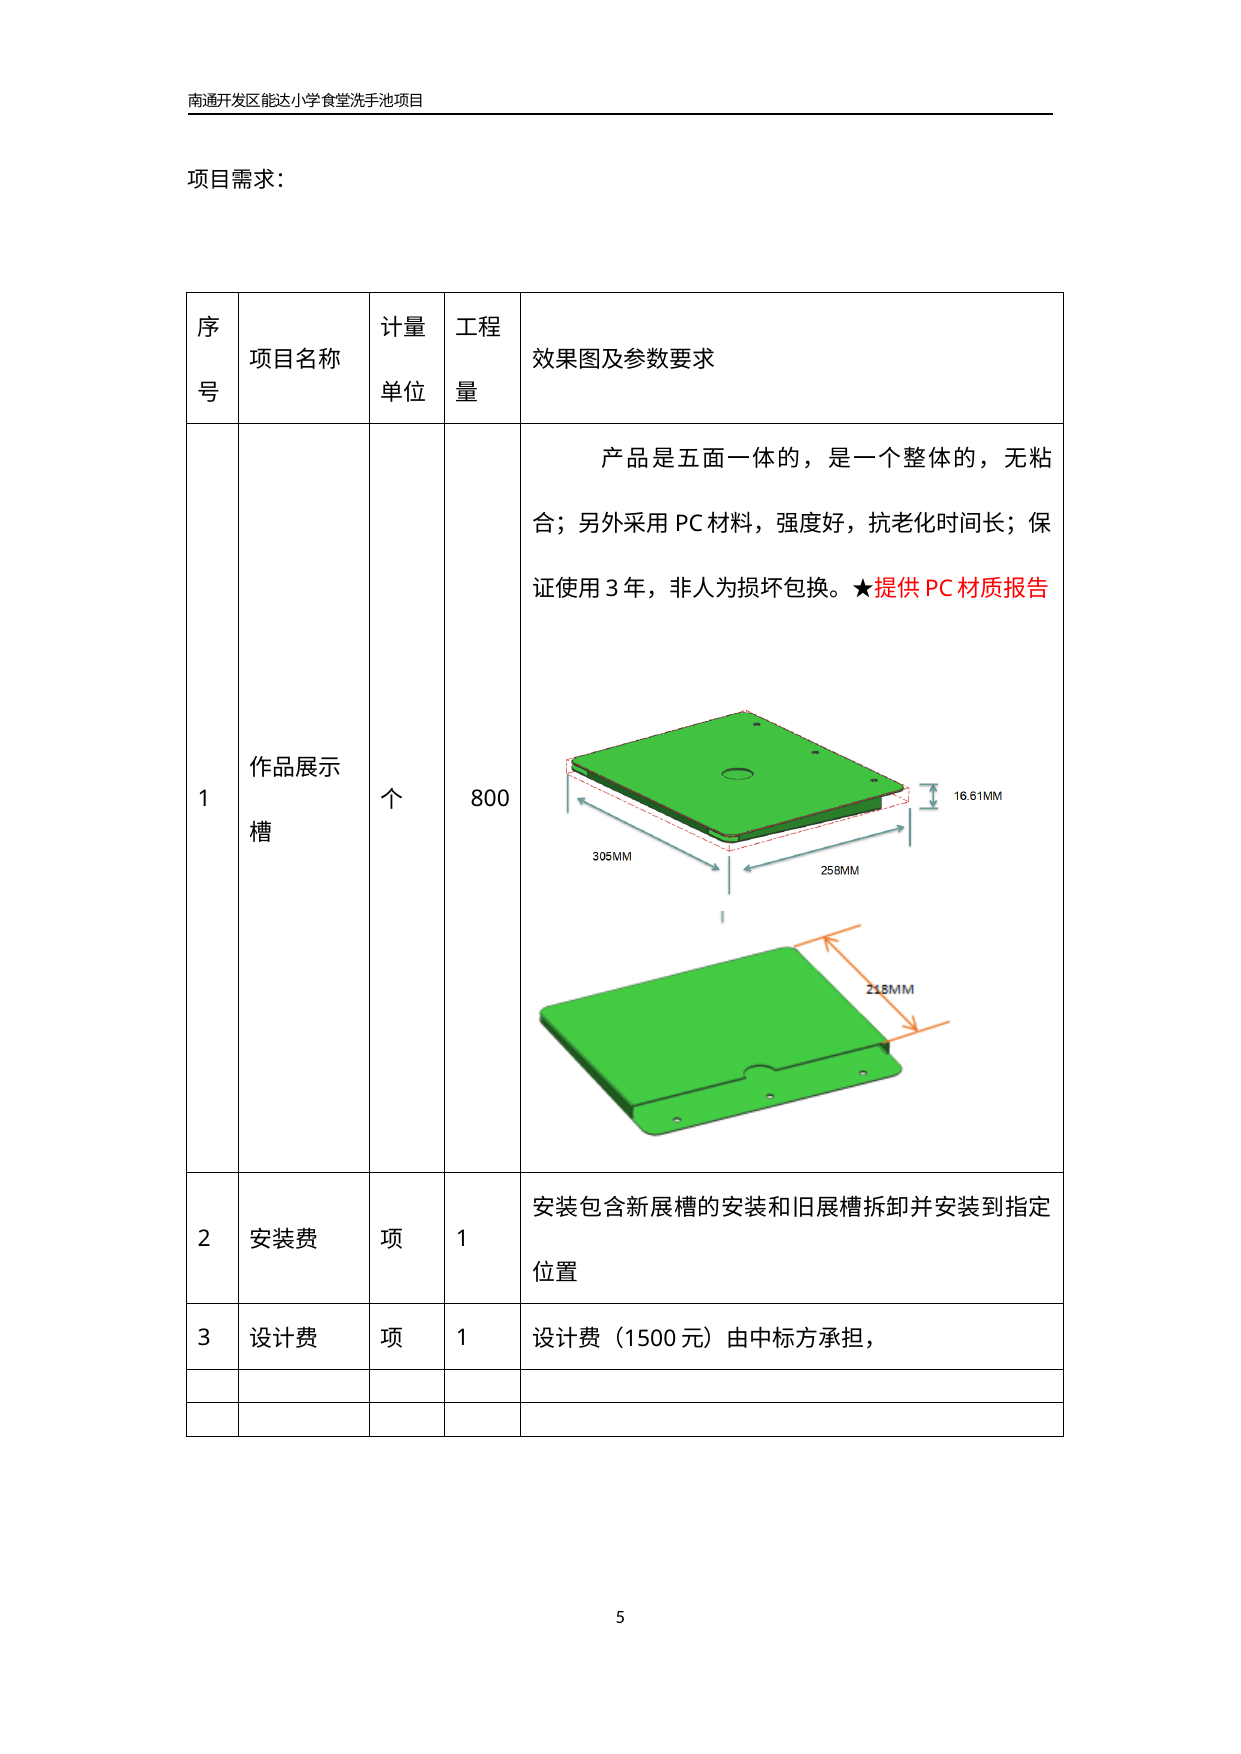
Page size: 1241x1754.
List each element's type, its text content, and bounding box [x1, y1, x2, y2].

table_cell [370, 1370, 444, 1402]
table_cell 2 [187, 1173, 238, 1303]
table_cell 3 [187, 1304, 238, 1369]
table_cell 800 [445, 424, 520, 1172]
table_header 效果图及参数要求 [521, 293, 1063, 423]
table_cell 设计费（1500元）由中标方承担， [521, 1304, 1063, 1369]
table_cell 1 [445, 1304, 520, 1369]
table_cell 1 [445, 1173, 520, 1303]
table_cell 设计费 [239, 1304, 369, 1369]
table_cell [187, 1403, 238, 1436]
table_cell 安装包含新展槽的安装和旧展槽拆卸并安装到指定位置 [521, 1173, 1063, 1303]
table_cell [187, 1370, 238, 1402]
table_header 计量单位 [370, 293, 444, 423]
table_header 工程量 [445, 293, 520, 423]
table_header 项目名称 [239, 293, 369, 423]
table_header 序号 [187, 293, 238, 423]
picture [532, 911, 954, 1141]
table_cell [445, 1403, 520, 1436]
table_cell 项 [370, 1304, 444, 1369]
text 项目需求： [187, 162, 1053, 194]
table_cell [239, 1403, 369, 1436]
table_cell 作品展示槽 [239, 424, 369, 1172]
table_cell 产品是五面一体的，是一个整体的，无粘合；另外采用PC材料，强度好，抗老化时间长；保证使用3年，非人为损坏包换。★提供PC材质报告 [521, 424, 1063, 1172]
table_cell 个 [370, 424, 444, 1172]
table_cell [521, 1403, 1063, 1436]
table_cell [445, 1370, 520, 1402]
table_cell 1 [187, 424, 238, 1172]
table_cell [521, 1370, 1063, 1402]
table_cell [370, 1403, 444, 1436]
picture [532, 684, 1012, 905]
table_cell 项 [370, 1173, 444, 1303]
table_cell [239, 1370, 369, 1402]
table_cell 安装费 [239, 1173, 369, 1303]
